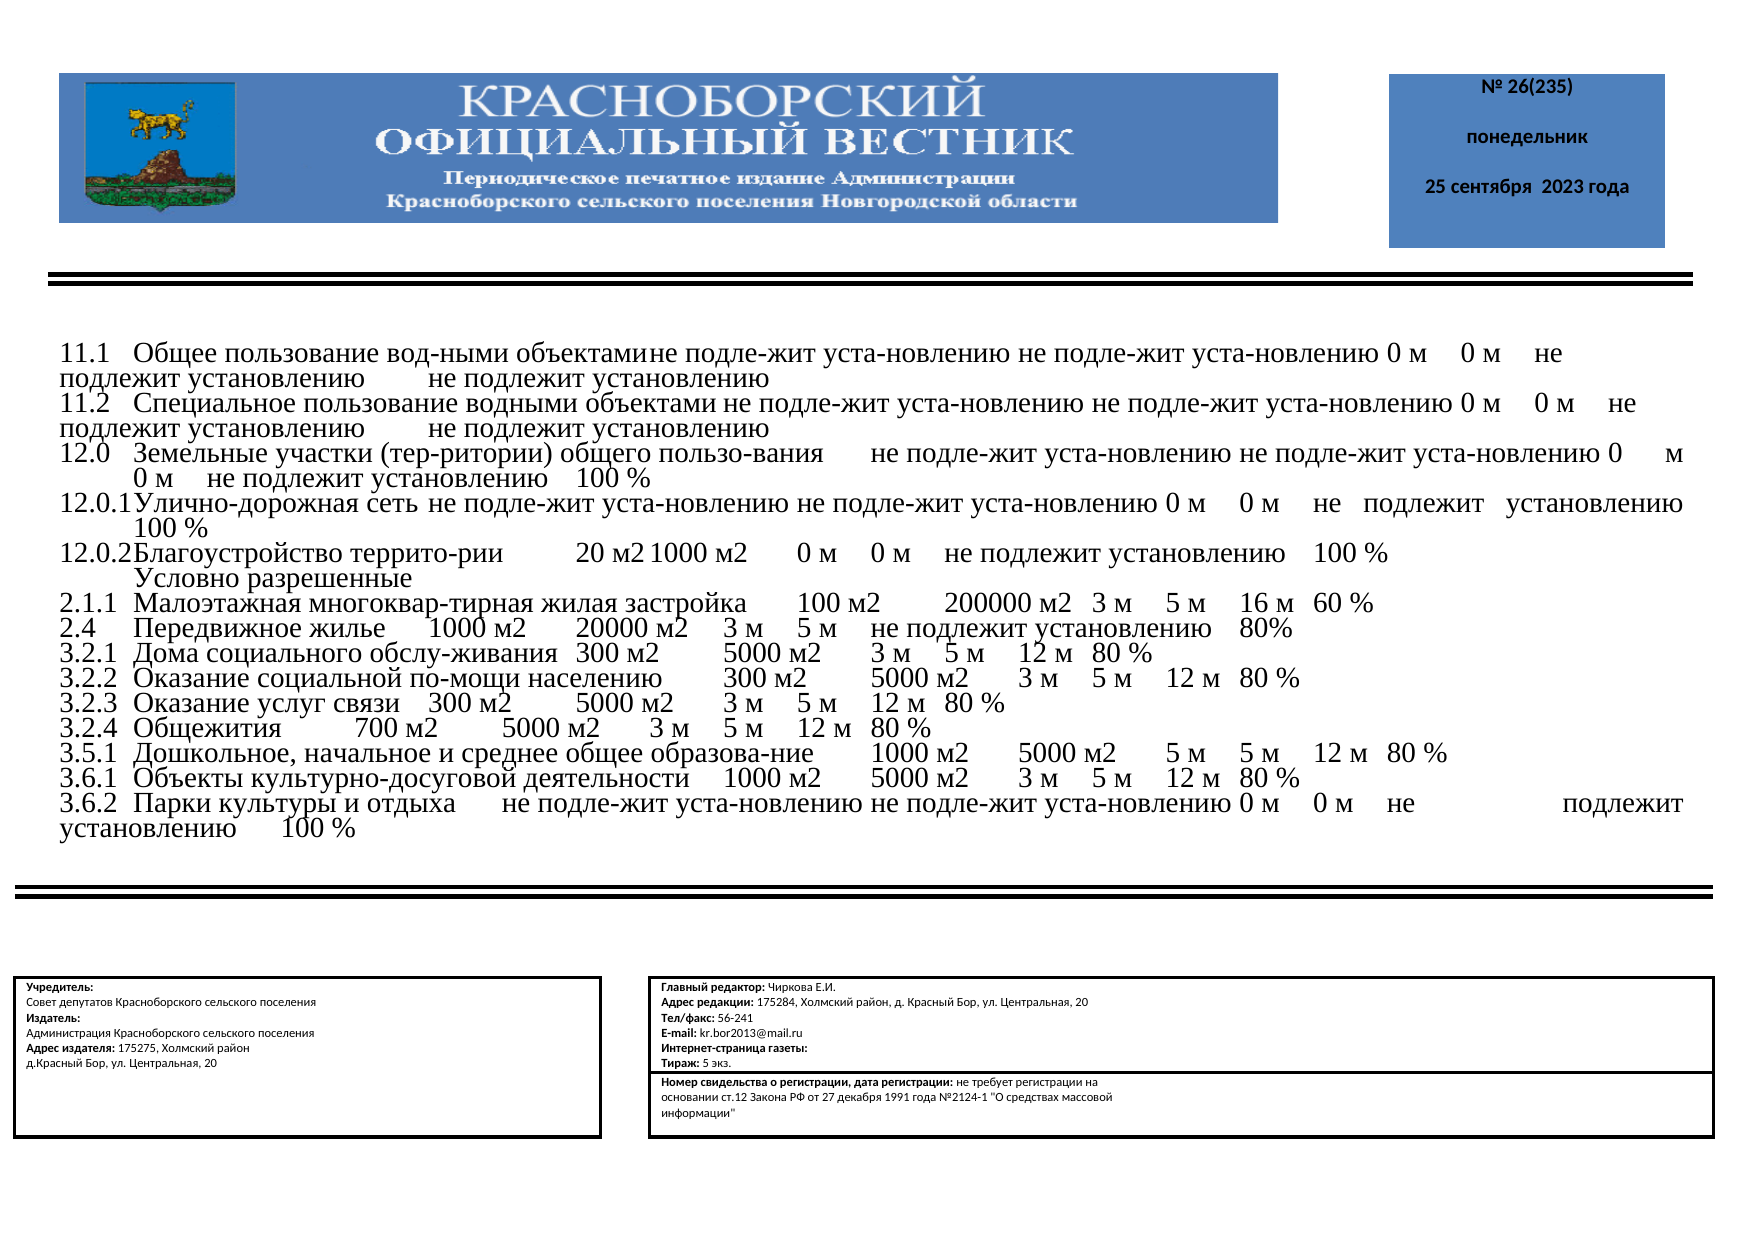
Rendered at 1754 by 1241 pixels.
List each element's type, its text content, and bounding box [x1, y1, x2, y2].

text Условно разрешенные [59, 567, 1683, 592]
text 2.4 Передвижное жилье 1000 м2 20000 м2 3 м 5 м не подлежит установлению 80% [59, 617, 1683, 642]
text 2.1.1 Малоэтажная многоквар-тирная жилая застройка 100 м2 200000 м2 3 м 5 м 16 м 60 % [59, 592, 1683, 617]
text 3.2.2 Оказание социальной по-мощи населению 300 м2 5000 м2 3 м 5 м 12 м 80 % [59, 667, 1683, 692]
text 12.0.1 Улично-дорожная сеть не подле-жит уста-новлению не подле-жит уста-новлению 0 м 0 м не подлежит установлению 100 % [59, 492, 1683, 542]
text 12.0.2 Благоустройство террито-рии 20 м2 1000 м2 0 м 0 м не подлежит установлению 100 % [59, 542, 1683, 567]
text 3.2.1 Дома социального обслу-живания 300 м2 5000 м2 3 м 5 м 12 м 80 % [59, 642, 1683, 667]
text 3.6.1 Объекты культурно-досуговой деятельности 1000 м2 5000 м2 3 м 5 м 12 м 80 % [59, 767, 1683, 792]
text 3.5.1 Дошкольное, начальное и среднее общее образова-ние 1000 м2 5000 м2 5 м 5 м 12 м 80 % [59, 742, 1683, 767]
text 11.2 Специальное пользование водными объектами не подле-жит уста-новлению не подле-жит уста-новлению 0 м 0 м не подлежит установлению не подлежит установлению [59, 392, 1683, 442]
text 3.2.3 Оказание услуг связи 300 м2 5000 м2 3 м 5 м 12 м 80 % [59, 692, 1683, 717]
text 3.6.2 Парки культуры и отдыха не подле-жит уста-новлению не подле-жит уста-новлению 0 м 0 м не подлежит установлению 100 % [59, 792, 1683, 842]
text 3.2.4 Общежития 700 м2 5000 м2 3 м 5 м 12 м 80 % [59, 717, 1683, 742]
text 12.0 Земельные участки (тер-ритории) общего пользо-вания не подле-жит уста-новлению не подле-жит уста-новлению 0 м 0 м не подлежит установлению 100 % [59, 442, 1683, 492]
text 11.1 Общее пользование вод-ными объектами не подле-жит уста-новлению не подле-жит уста-новлению 0 м 0 м не подлежит установлению не подлежит установлению [59, 342, 1683, 392]
